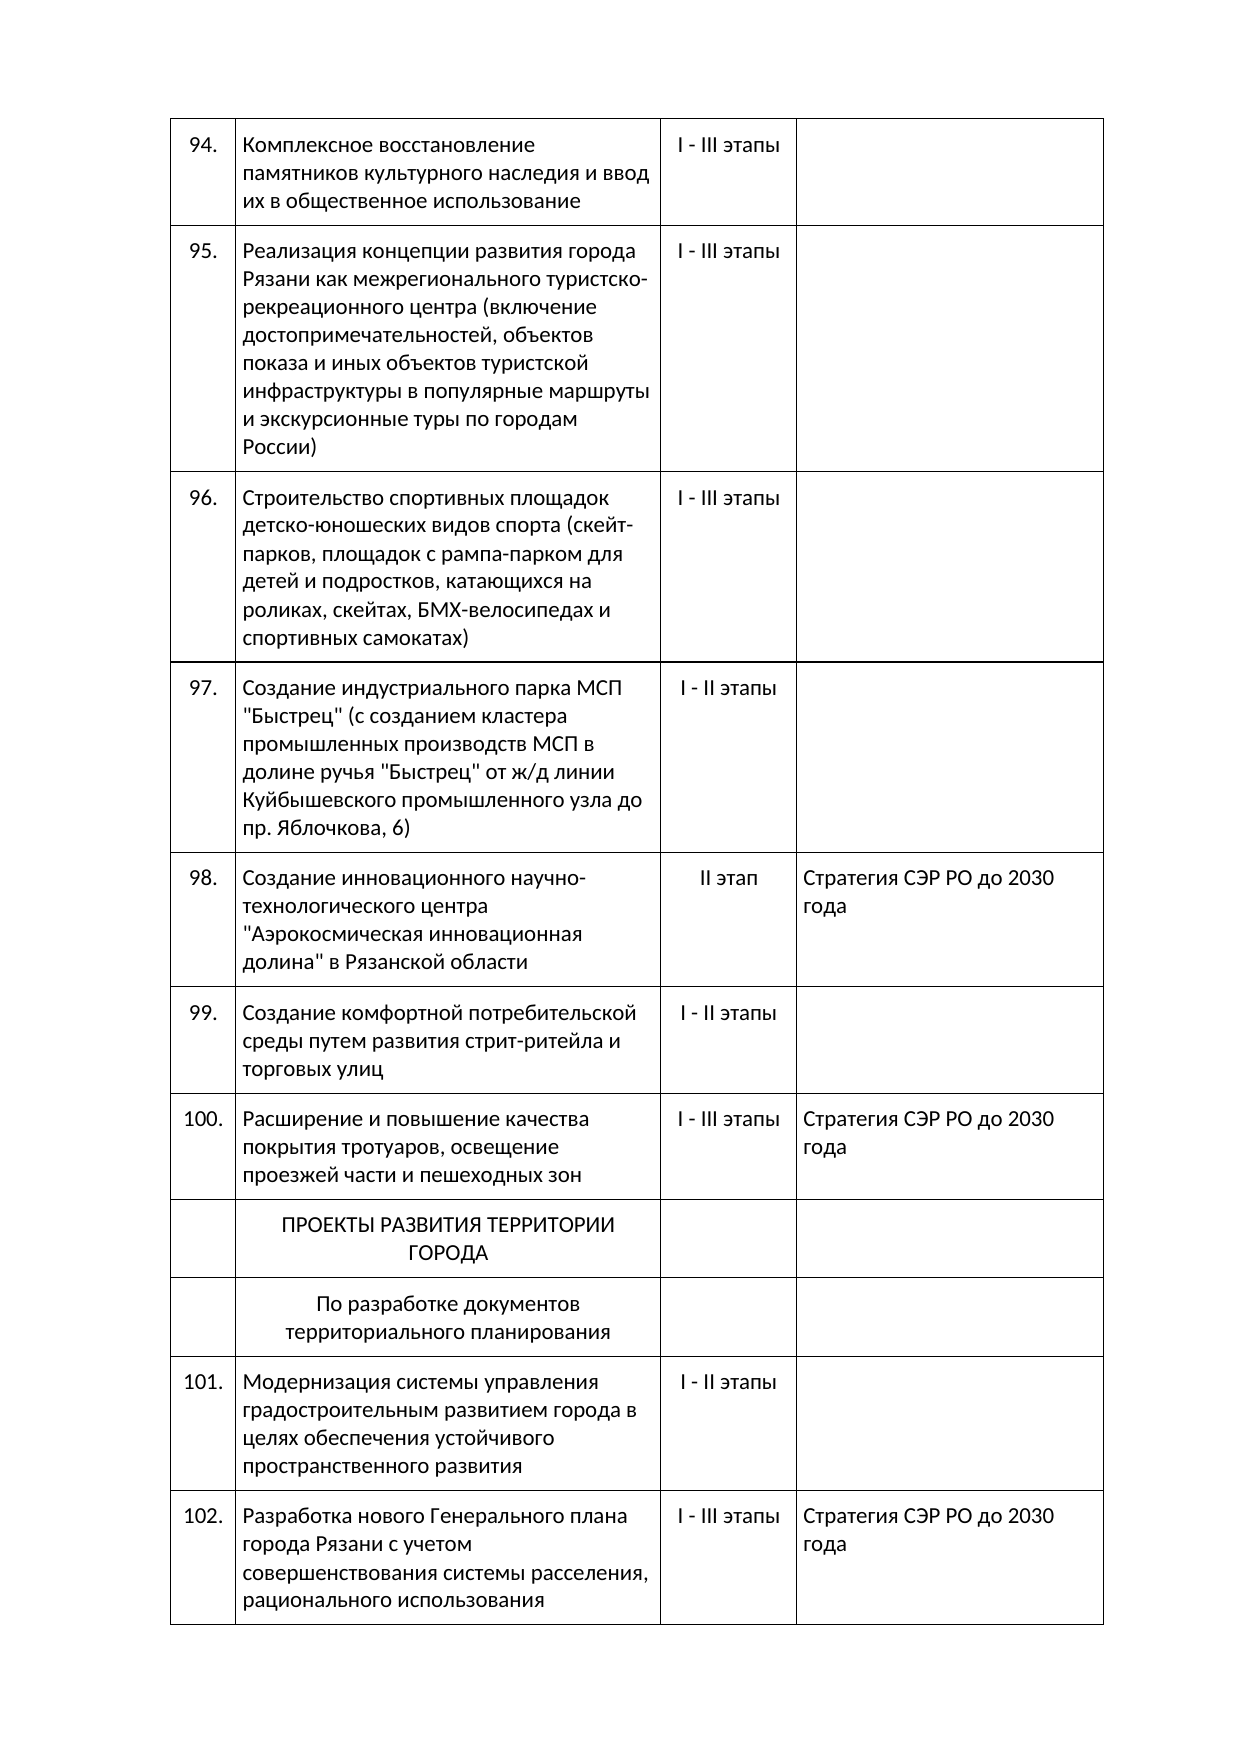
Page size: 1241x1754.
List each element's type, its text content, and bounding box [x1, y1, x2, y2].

table_cell Создание инновационного научно-технологического центра "Аэрокосмическая инновационная долина" в Рязанской области [236, 853, 660, 986]
table_cell [171, 1278, 235, 1356]
table_cell 98. [171, 853, 235, 986]
table_cell I - III этапы [661, 226, 796, 471]
table_cell Создание комфортной потребительской среды путем развития стрит-ритейла и торговых улиц [236, 987, 660, 1092]
table_cell Реализация концепции развития города Рязани как межрегионального туристско-рекреационного центра (включение достопримечательностей, объектов показа и иных объектов туристской инфраструктуры в популярные маршруты и экскурсионные туры по городам России) [236, 226, 660, 471]
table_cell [236, 1491, 660, 1624]
table_cell Комплексное восстановление памятников культурного наследия и ввод их в общественное использование [236, 119, 660, 224]
table_cell Модернизация системы управления градостроительным развитием города в целях обеспечения устойчивого пространственного развития [236, 1357, 660, 1490]
table_cell Стратегия СЭР РО до 2030 года [797, 1094, 1103, 1199]
table_cell II этап [661, 853, 796, 986]
table_cell Строительство спортивных площадок детско-юношеских видов спорта (скейт-парков, площадок с рампа-парком для детей и подростков, катающихся на роликах, скейтах, БМХ-велосипедах и спортивных самокатах) [236, 472, 660, 661]
table_cell Создание индустриального парка МСП "Быстрец" (с созданием кластера промышленных производств МСП в долине ручья "Быстрец" от ж/д линии Куйбышевского промышленного узла до пр. Яблочкова, 6) [236, 663, 660, 852]
table_cell 97. [171, 663, 235, 852]
table_cell [171, 1200, 235, 1277]
table_cell I - III этапы [661, 472, 796, 661]
table_cell [661, 1278, 796, 1356]
table_cell I - II этапы [661, 987, 796, 1092]
table_cell [797, 472, 1103, 661]
table_cell [797, 1357, 1103, 1490]
table_cell [797, 663, 1103, 852]
table_cell I - II этапы [661, 663, 796, 852]
table_cell I - II этапы [661, 1357, 796, 1490]
table_cell 102. [171, 1491, 235, 1624]
table_cell По разработке документов территориального планирования [236, 1278, 660, 1356]
table_cell ПРОЕКТЫ РАЗВИТИЯ ТЕРРИТОРИИ ГОРОДА [236, 1200, 660, 1277]
table_cell [797, 1200, 1103, 1277]
table_cell 100. [171, 1094, 235, 1199]
table_cell [797, 1278, 1103, 1356]
table_cell [797, 226, 1103, 471]
table_cell [797, 987, 1103, 1092]
table_cell 101. [171, 1357, 235, 1490]
table_cell 95. [171, 226, 235, 471]
table_cell 99. [171, 987, 235, 1092]
table_cell I - III этапы [661, 1491, 796, 1624]
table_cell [797, 1491, 1103, 1624]
table_cell 94. [171, 119, 235, 224]
table_cell Стратегия СЭР РО до 2030 года [797, 853, 1103, 986]
table_cell [797, 119, 1103, 224]
table_cell I - III этапы [661, 1094, 796, 1199]
table_cell I - III этапы [661, 119, 796, 224]
table_cell Расширение и повышение качества покрытия тротуаров, освещение проезжей части и пешеходных зон [236, 1094, 660, 1199]
table_cell [661, 1200, 796, 1277]
table_cell 96. [171, 472, 235, 661]
